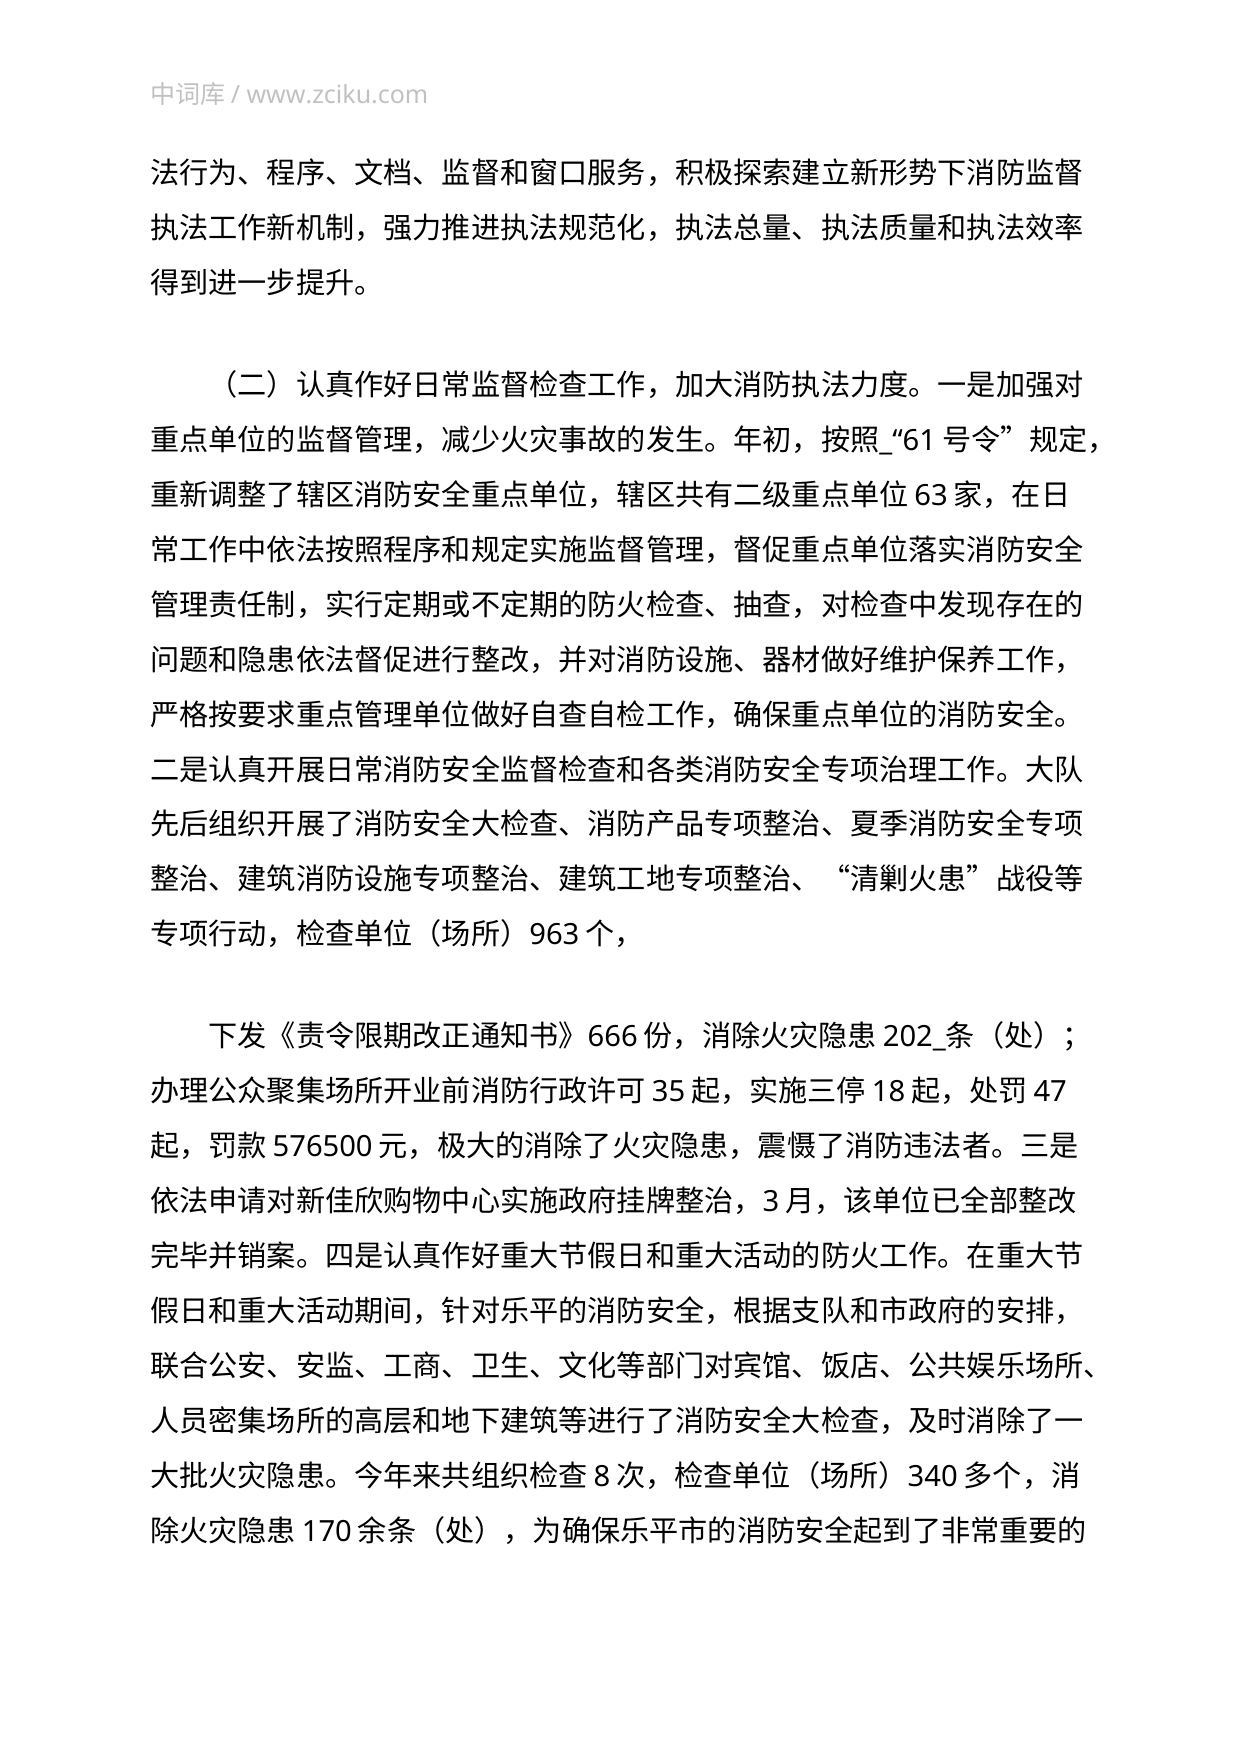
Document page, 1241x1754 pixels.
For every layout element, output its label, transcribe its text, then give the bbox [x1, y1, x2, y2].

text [150, 1013, 1090, 1550]
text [150, 150, 1090, 302]
text （二）认真作好日常监督检查工作，加大消防执法力度。一是加强对重点单位的监督管理，减少火灾事故的发生。年初，按照_“61号令”规定，重新调整了辖区消防安全重点单位，辖区共有二级重点单位63家，在日常工作中依法按照程序和规定实施监督管理，督促重点单位落实消防安全管理责任制，实行定期或不定期的防火检查、抽查，对检查中发现存在的问题和隐患依法督促进行整改，并对消防设施、器材做好维护保养工作，严格按要求重点管理单位做好自查自检工作，确保重点单位的消防安全。二是认真开展日常消防安全监督检查和各类消防安全专项治理工作。大队先后组织开展了消防安全大检查、消防产品专项整治、夏季消防安全专项整治、建筑消防设施专项整治、建筑工地专项整治、“清剿火患”战役等专项行动，检查单位（场所）963个， [150, 362, 1090, 953]
